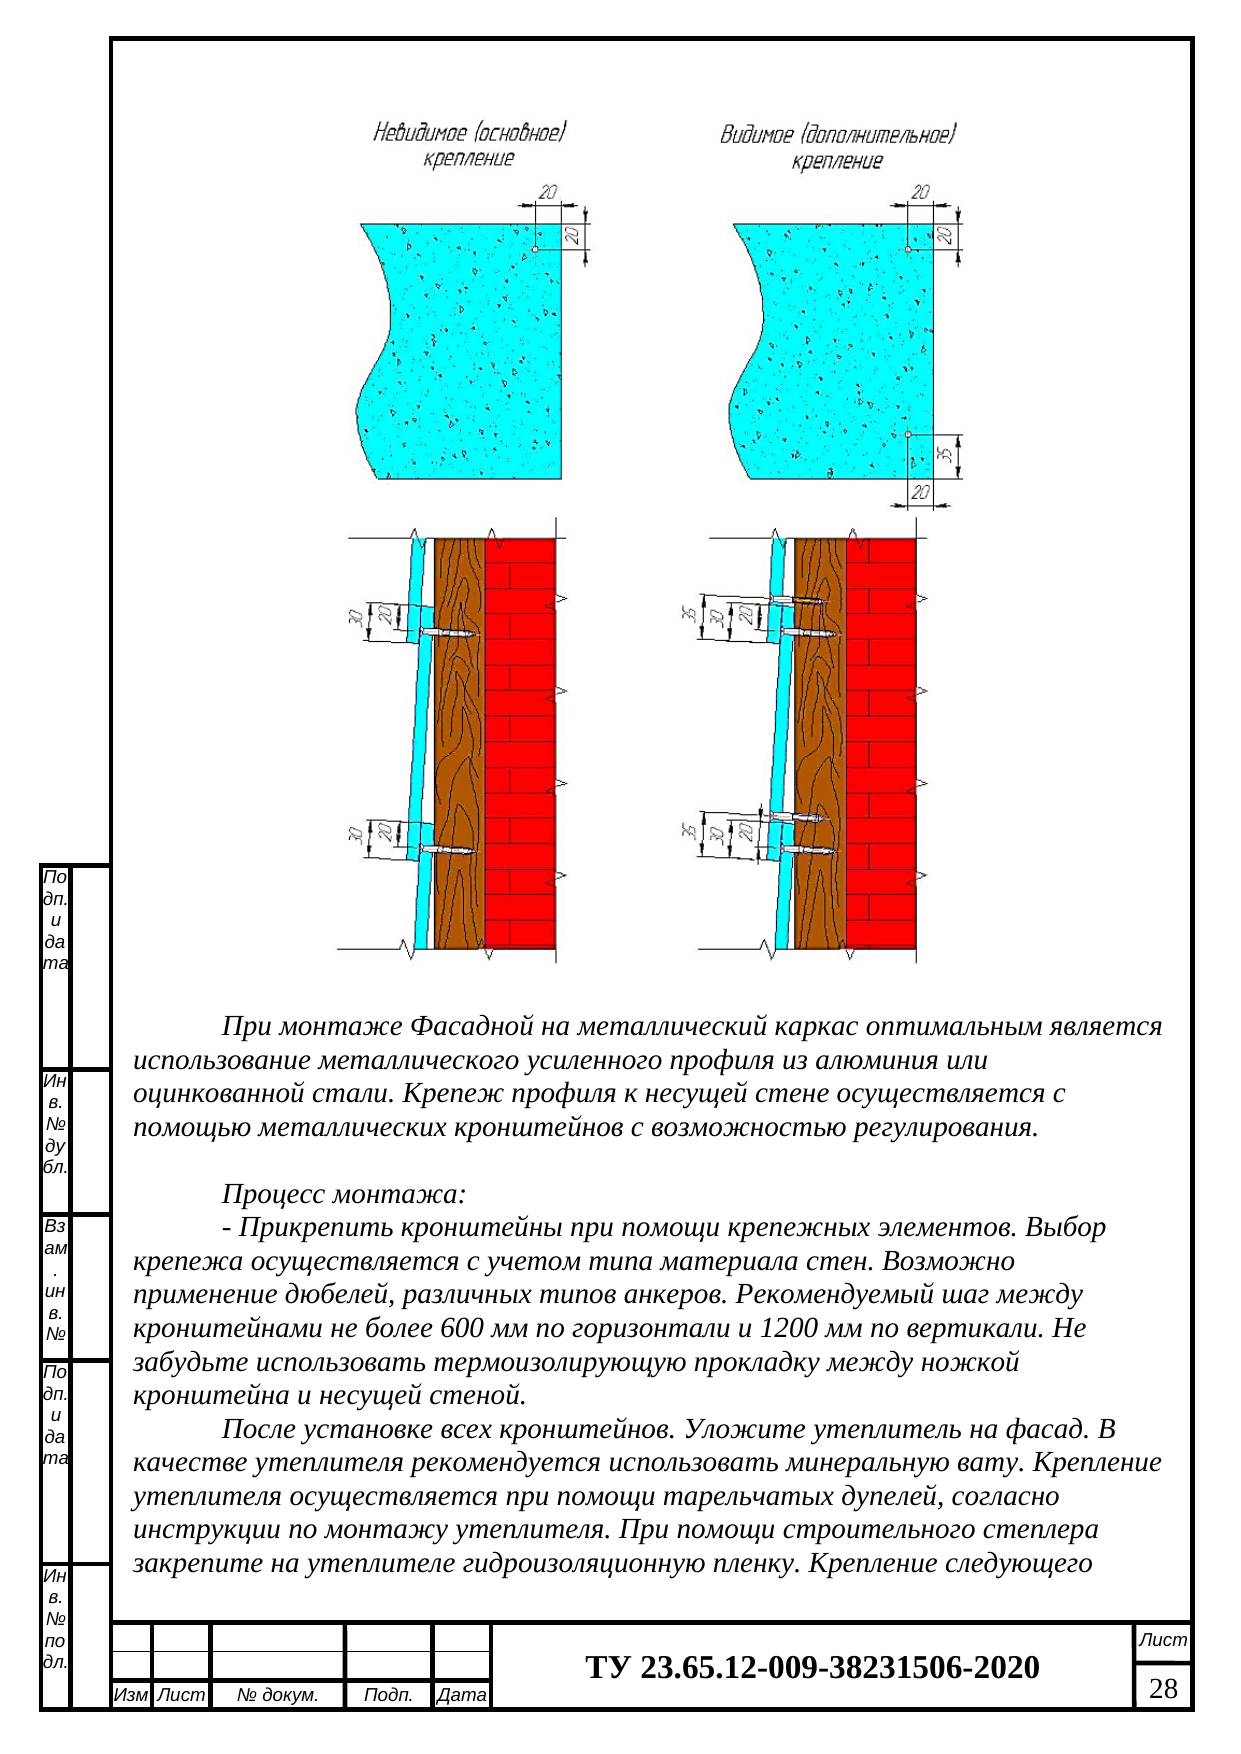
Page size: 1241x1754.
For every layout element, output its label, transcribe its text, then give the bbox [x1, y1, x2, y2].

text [133, 1411, 1167, 1578]
text Процесс монтажа: [133, 1176, 1167, 1209]
picture [221, 103, 1090, 1009]
text При монтаже Фасадной на металлический каркас оптимальным является использование металлического усиленного профиля из алюминия или оцинкованной стали. Крепеж профиля к несущей стене осуществляется с помощью металлических кронштейнов с возможностью регулирования. [133, 1008, 1167, 1142]
text - Прикрепить кронштейны при помощи крепежных элементов. Выбор крепежа осуществляется с учетом типа материала стен. Возможно применение дюбелей, различных типов анкеров. Рекомендуемый шаг между кронштейнами не более 600 мм по горизонтали и 1200 мм по вертикали. Не забудьте использовать термоизолирующую прокладку между ножкой кронштейна и несущей стеной. [133, 1209, 1167, 1411]
